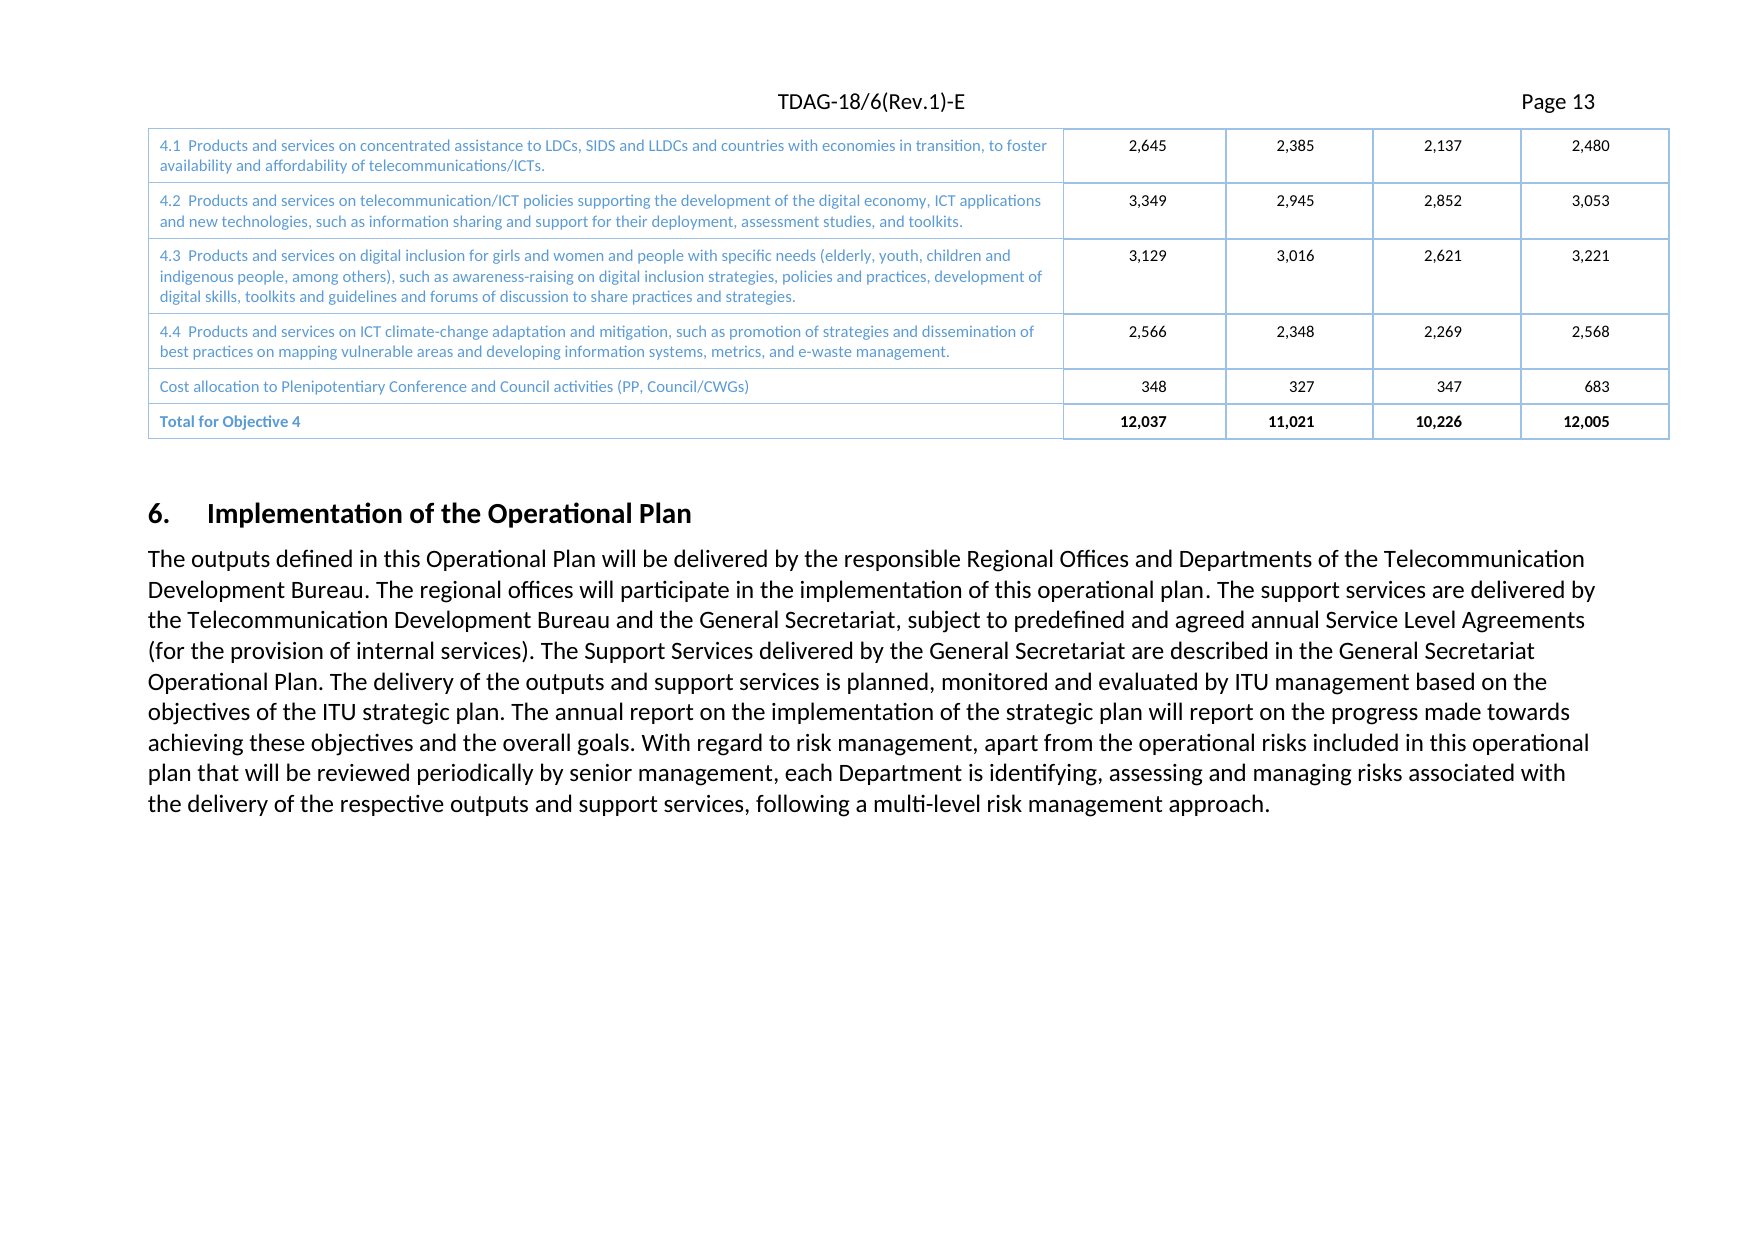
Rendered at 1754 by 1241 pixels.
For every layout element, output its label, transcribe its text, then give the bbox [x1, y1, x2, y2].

table_cell 4.4 Products and services on ICT climate-change adaptation and mitigation, such as promotion of strategies and dissemination of best practices on mapping vulnerable areas and developing information systems, metrics, and e-waste management. [149, 314, 1063, 368]
table_cell 2,566 [1064, 315, 1225, 368]
table_cell 348 [1064, 370, 1225, 403]
table_cell 3,349 [1064, 184, 1225, 237]
table_cell 4.2 Products and services on telecommunication/ICT policies supporting the development of the digital economy, ICT applications and new technologies, such as information sharing and support for their deployment, assessment studies, and toolkits. [149, 183, 1063, 237]
table_cell 4.1 Products and services on concentrated assistance to LDCs, SIDS and LLDCs and countries with economies in transition, to foster availability and affordability of telecommunications/ICTs. [149, 129, 1063, 182]
table_cell 2,480 [1522, 130, 1668, 182]
table_cell 10,226 [1374, 405, 1520, 438]
table_cell 2,621 [1374, 240, 1520, 313]
table_cell 12,037 [1064, 405, 1225, 438]
table_cell Total for Objective 4 [149, 404, 1063, 438]
table_cell 11,021 [1227, 405, 1372, 438]
table_cell 2,269 [1374, 315, 1520, 368]
table_cell 3,221 [1522, 240, 1668, 313]
table_cell 3,053 [1522, 184, 1668, 237]
table_cell 2,645 [1064, 130, 1225, 182]
table_cell Cost allocation to Plenipotentiary Conference and Council activities (PP, Council/CWGs) [149, 369, 1063, 403]
table_cell 327 [1227, 370, 1372, 403]
table_cell 2,945 [1227, 184, 1372, 237]
text The outputs defined in this Operational Plan will be delivered by the responsible Regional Offices and Departments of the Telecommunication Development Bureau. The regional offices will participate in the implementation of this operational plan. The support services are delivered by the Telecommunication Development Bureau and the General Secretariat, subject to predefined and agreed annual Service Level Agreements (for the provision of internal services). The Support Services delivered by the General Secretariat are described in the General Secretariat Operational Plan. The delivery of the outputs and support services is planned, monitored and evaluated by ITU management based on the objectives of the ITU strategic plan. The annual report on the implementation of the strategic plan will report on the progress made towards achieving these objectives and the overall goals. With regard to risk management, apart from the operational risks included in this operational plan that will be reviewed periodically by senior management, each Department is identifying, assessing and managing risks associated with the delivery of the respective outputs and support services, following a multi-level risk management approach. [148, 544, 1606, 818]
table_cell 4.3 Products and services on digital inclusion for girls and women and people with specific needs (elderly, youth, children and indigenous people, among others), such as awareness-raising on digital inclusion strategies, policies and practices, development of digital skills, toolkits and guidelines and forums of discussion to share practices and strategies. [149, 239, 1063, 313]
table_cell 2,348 [1227, 315, 1372, 368]
table_cell 347 [1374, 370, 1520, 403]
table_cell 683 [1522, 370, 1668, 403]
table_cell 3,016 [1227, 240, 1372, 313]
table_cell 2,568 [1522, 315, 1668, 368]
table_cell 12,005 [1522, 405, 1668, 438]
subtitle Implementation of the Operational Plan [148, 496, 1606, 531]
table_cell 2,385 [1227, 130, 1372, 182]
table_cell 3,129 [1064, 240, 1225, 313]
table_cell 2,852 [1374, 184, 1520, 237]
table_cell 2,137 [1374, 130, 1520, 182]
